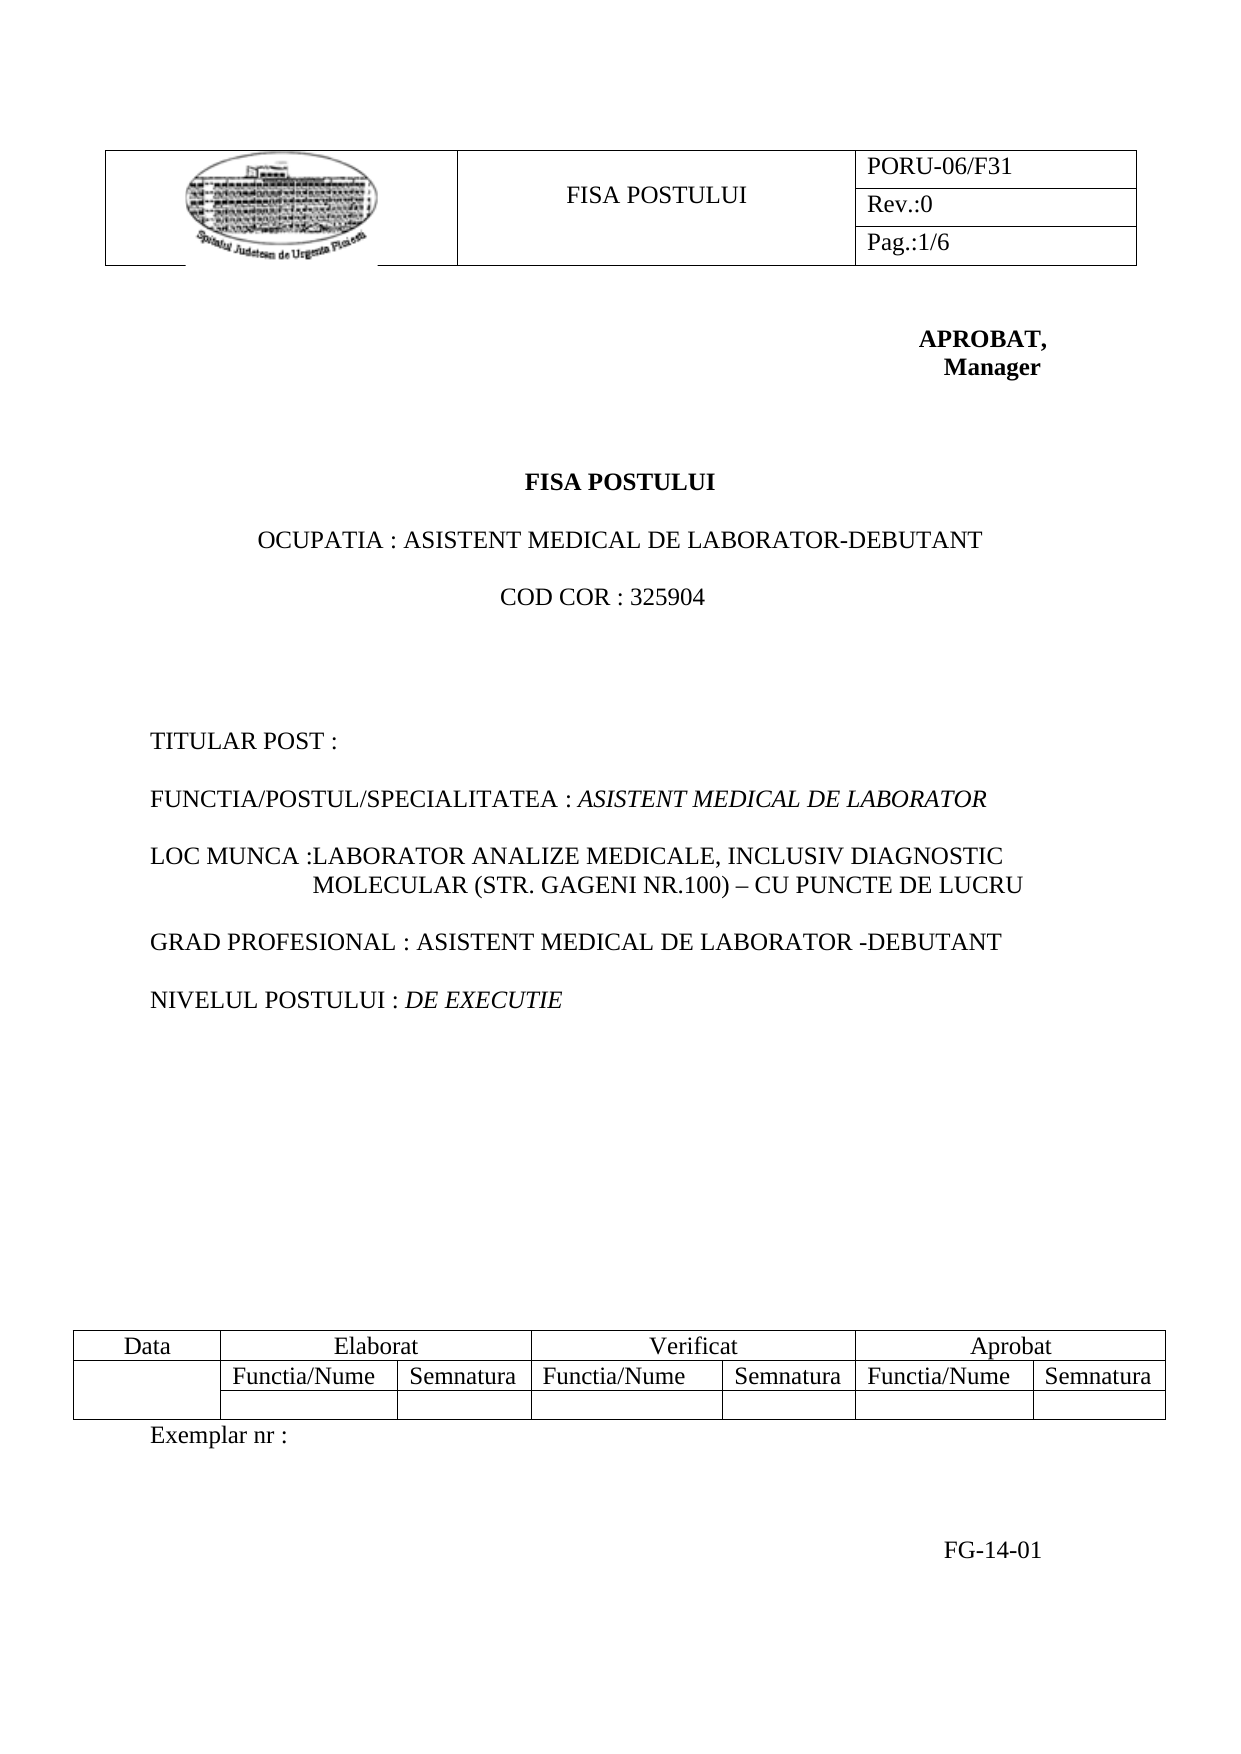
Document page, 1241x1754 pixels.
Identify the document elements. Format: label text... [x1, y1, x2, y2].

table_cell [74, 1361, 220, 1419]
text OCUPATIA : ASISTENT MEDICAL DE LABORATOR-DEBUTANT [150, 525, 1090, 554]
picture [185, 151, 378, 266]
table_header FISA POSTULUI [458, 151, 855, 265]
table_cell Functia/Nume [532, 1361, 722, 1389]
table_cell Rev.:0 [856, 189, 1136, 226]
table_cell [856, 1391, 1033, 1419]
text Manager [150, 352, 1090, 381]
table_cell Semnatura [723, 1361, 855, 1389]
table_cell Semnatura [398, 1361, 531, 1389]
text NIVELUL POSTULUI : DE EXECUTIE [150, 985, 1090, 1014]
text TITULAR POST : [150, 726, 1090, 755]
table_cell Semnatura [1034, 1361, 1165, 1389]
table_header Verificat [532, 1331, 855, 1360]
text COD COR : 325904 [150, 582, 1090, 611]
text APROBAT, [150, 324, 1090, 352]
table_cell [1034, 1391, 1165, 1419]
text GRAD PROFESIONAL : ASISTENT MEDICAL DE LABORATOR -DEBUTANT [150, 927, 1090, 956]
table_cell Pag.:1/6 [856, 227, 1136, 265]
text Exemplar nr : [150, 1420, 1090, 1449]
text MOLECULAR (STR. GAGENI NR.100) – CU PUNCTE DE LUCRU [150, 870, 1090, 899]
table_cell [532, 1391, 722, 1419]
table_cell Functia/Nume [856, 1361, 1033, 1389]
table_header [106, 151, 185, 265]
text FG-14-01 [150, 1535, 1090, 1564]
table_header Elaborat [221, 1331, 531, 1360]
table_header Aprobat [856, 1331, 1165, 1360]
text LOC MUNCA :LABORATOR ANALIZE MEDICALE, INCLUSIV DIAGNOSTIC [150, 841, 1090, 870]
text FUNCTIA/POSTUL/SPECIALITATEA : ASISTENT MEDICAL DE LABORATOR [150, 784, 1090, 812]
table_cell [221, 1391, 397, 1419]
table_header PORU-06/F31 [856, 151, 1136, 188]
text FISA POSTULUI [150, 467, 1090, 496]
table_cell [398, 1391, 531, 1419]
table_cell [723, 1391, 855, 1419]
table_cell Functia/Nume [221, 1361, 397, 1389]
table_header [378, 151, 457, 265]
table_header Data [74, 1331, 220, 1360]
